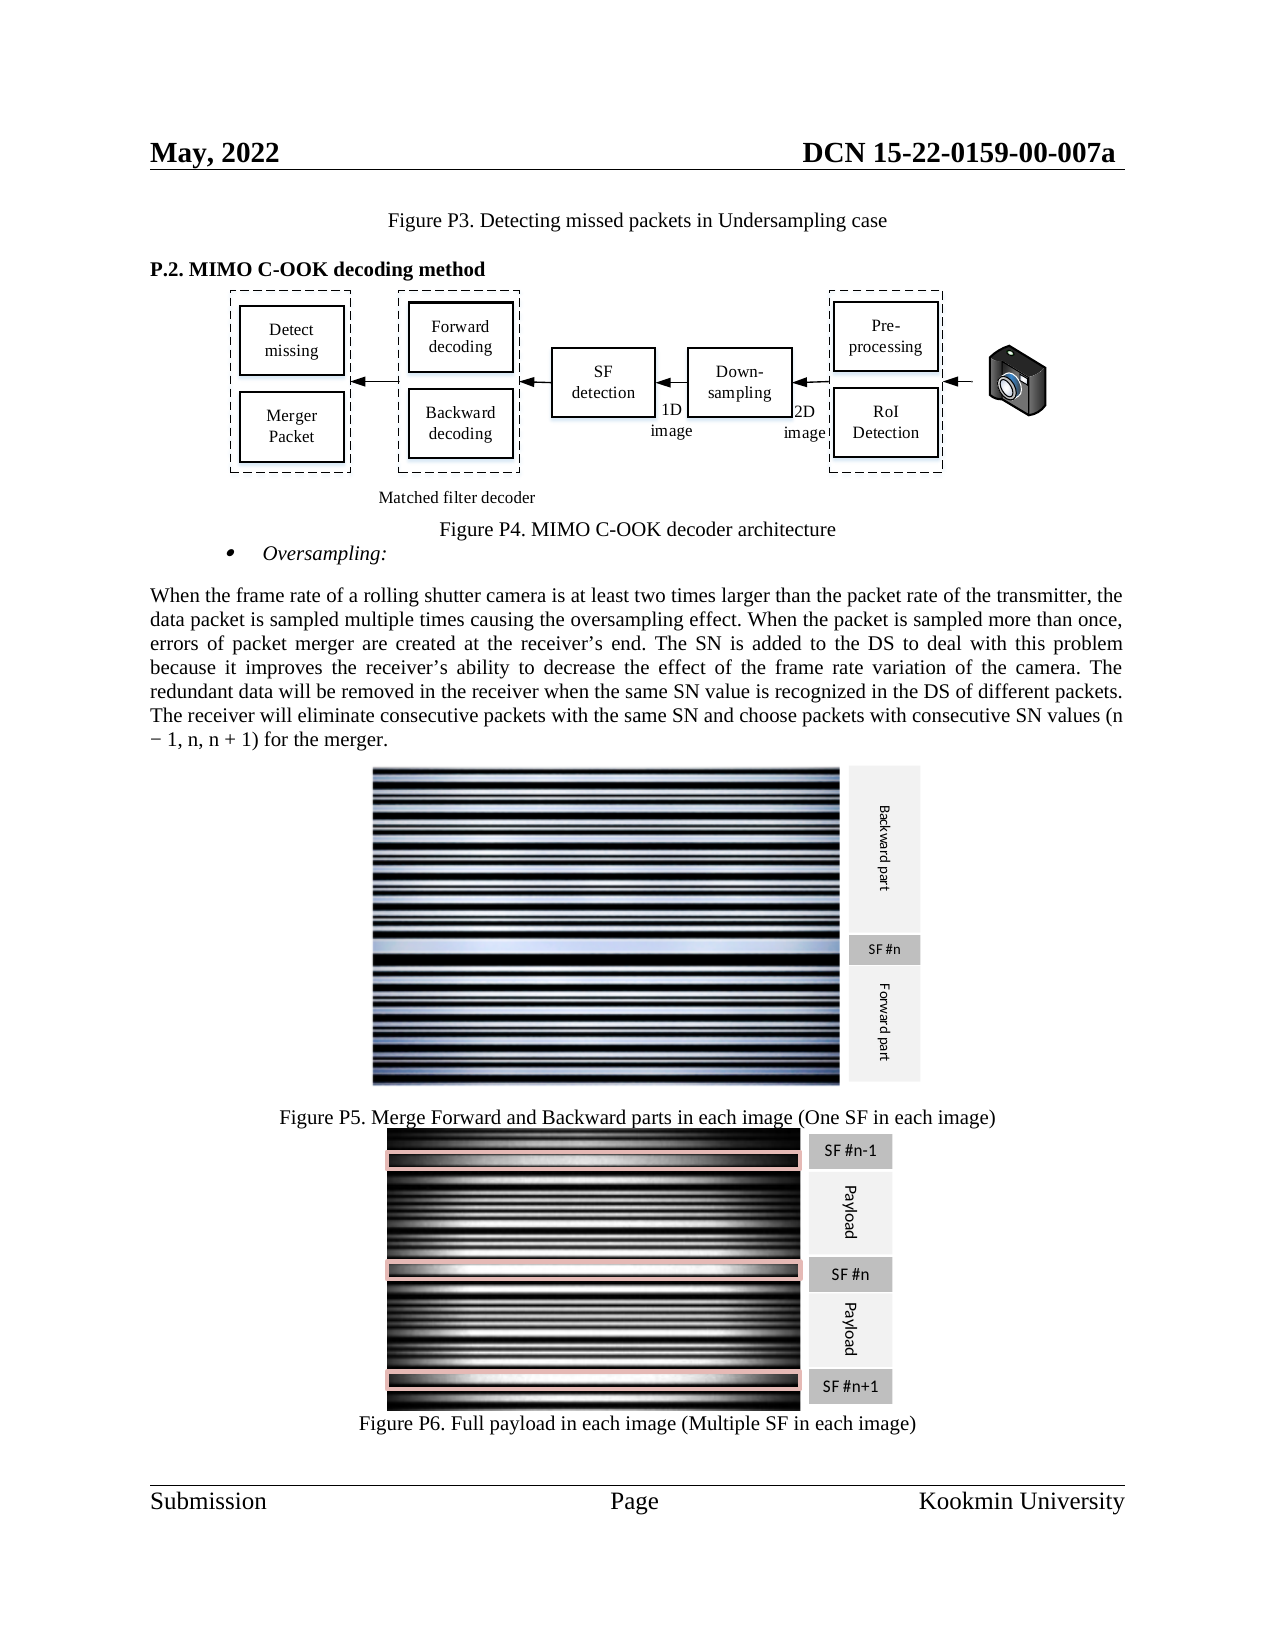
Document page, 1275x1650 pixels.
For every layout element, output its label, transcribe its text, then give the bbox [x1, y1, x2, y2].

text Figure P3. Detecting missed packets in Undersampling case [150, 208, 1125, 232]
text Figure P4. MIMO C-OOK decoder architecture [150, 517, 1125, 541]
subtitle P.2. MIMO C-OOK decoding method [150, 257, 1125, 281]
text Figure P6. Full payload in each image (Multiple SF in each image) [150, 1410, 1125, 1434]
text Figure P5. Merge Forward and Backward parts in each image (One SF in each image) [150, 1104, 1125, 1129]
text When the frame rate of a rolling shutter camera is at least two times larger than the packet rate of the transmitter, the data packet is sampled multiple times causing the oversampling effect. When the packet is sampled more than once, errors of packet merger are created at the receiver’s end. The SN is added to the DS to deal with this problem because it improves the receiver’s ability to decrease the effect of the frame rate variation of the camera. The redundant data will be removed in the receiver when the same SN value is recognized in the DS of different packets. The receiver will eliminate consecutive packets with the same SN and choose packets with consecutive SN values (n − 1, n, n + 1) for the merger. [150, 583, 1125, 751]
list Oversampling: [225, 541, 1125, 565]
